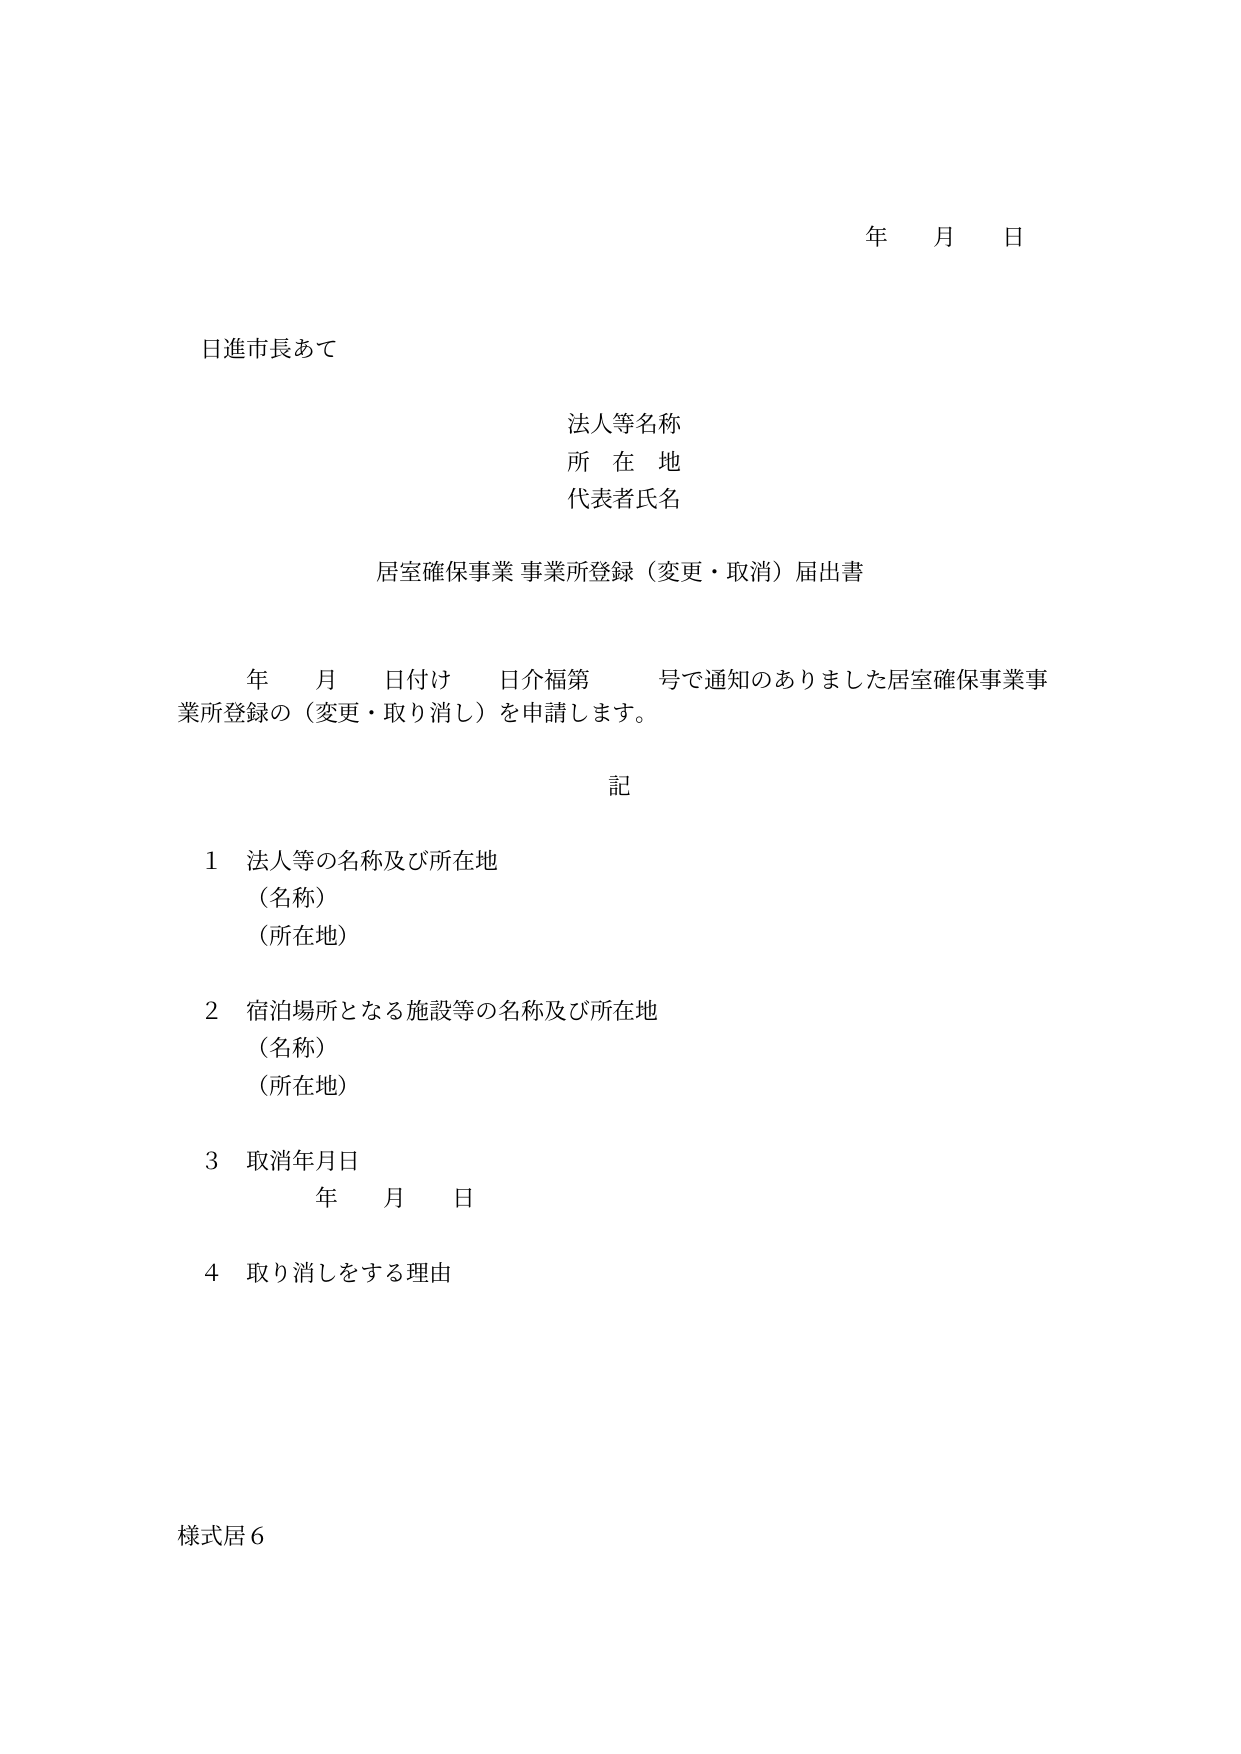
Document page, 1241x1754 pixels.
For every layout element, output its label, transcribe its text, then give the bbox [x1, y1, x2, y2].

text 日進市長あて [177, 329, 1063, 367]
text ２ 宿泊場所となる施設等の名称及び所在地 [177, 991, 1063, 1028]
text １ 法人等の名称及び所在地 [177, 841, 1063, 878]
text ４ 取り消しをする理由 [177, 1253, 1063, 1291]
text （所在地） [177, 1066, 1063, 1103]
text （名称） [177, 1028, 1063, 1066]
text 年 月 日 [177, 217, 1063, 254]
text （所在地） [177, 916, 1063, 953]
text 記 [177, 766, 1063, 803]
text 年 月 日 [177, 1178, 1063, 1216]
text 代表者氏名 [177, 479, 1063, 517]
text 居室確保事業 事業所登録（変更・取消）届出書 [177, 554, 1063, 587]
text 年 月 日付け 日介福第 号で通知のありました居室確保事業事業所登録の（変更・取り消し）を申請します。 [177, 662, 1063, 728]
text （名称） [177, 878, 1063, 916]
text 法人等名称 [177, 404, 1063, 442]
text 所 在 地 [177, 442, 1063, 479]
text ３ 取消年月日 [177, 1141, 1063, 1178]
text 様式居６ [177, 1516, 976, 1553]
